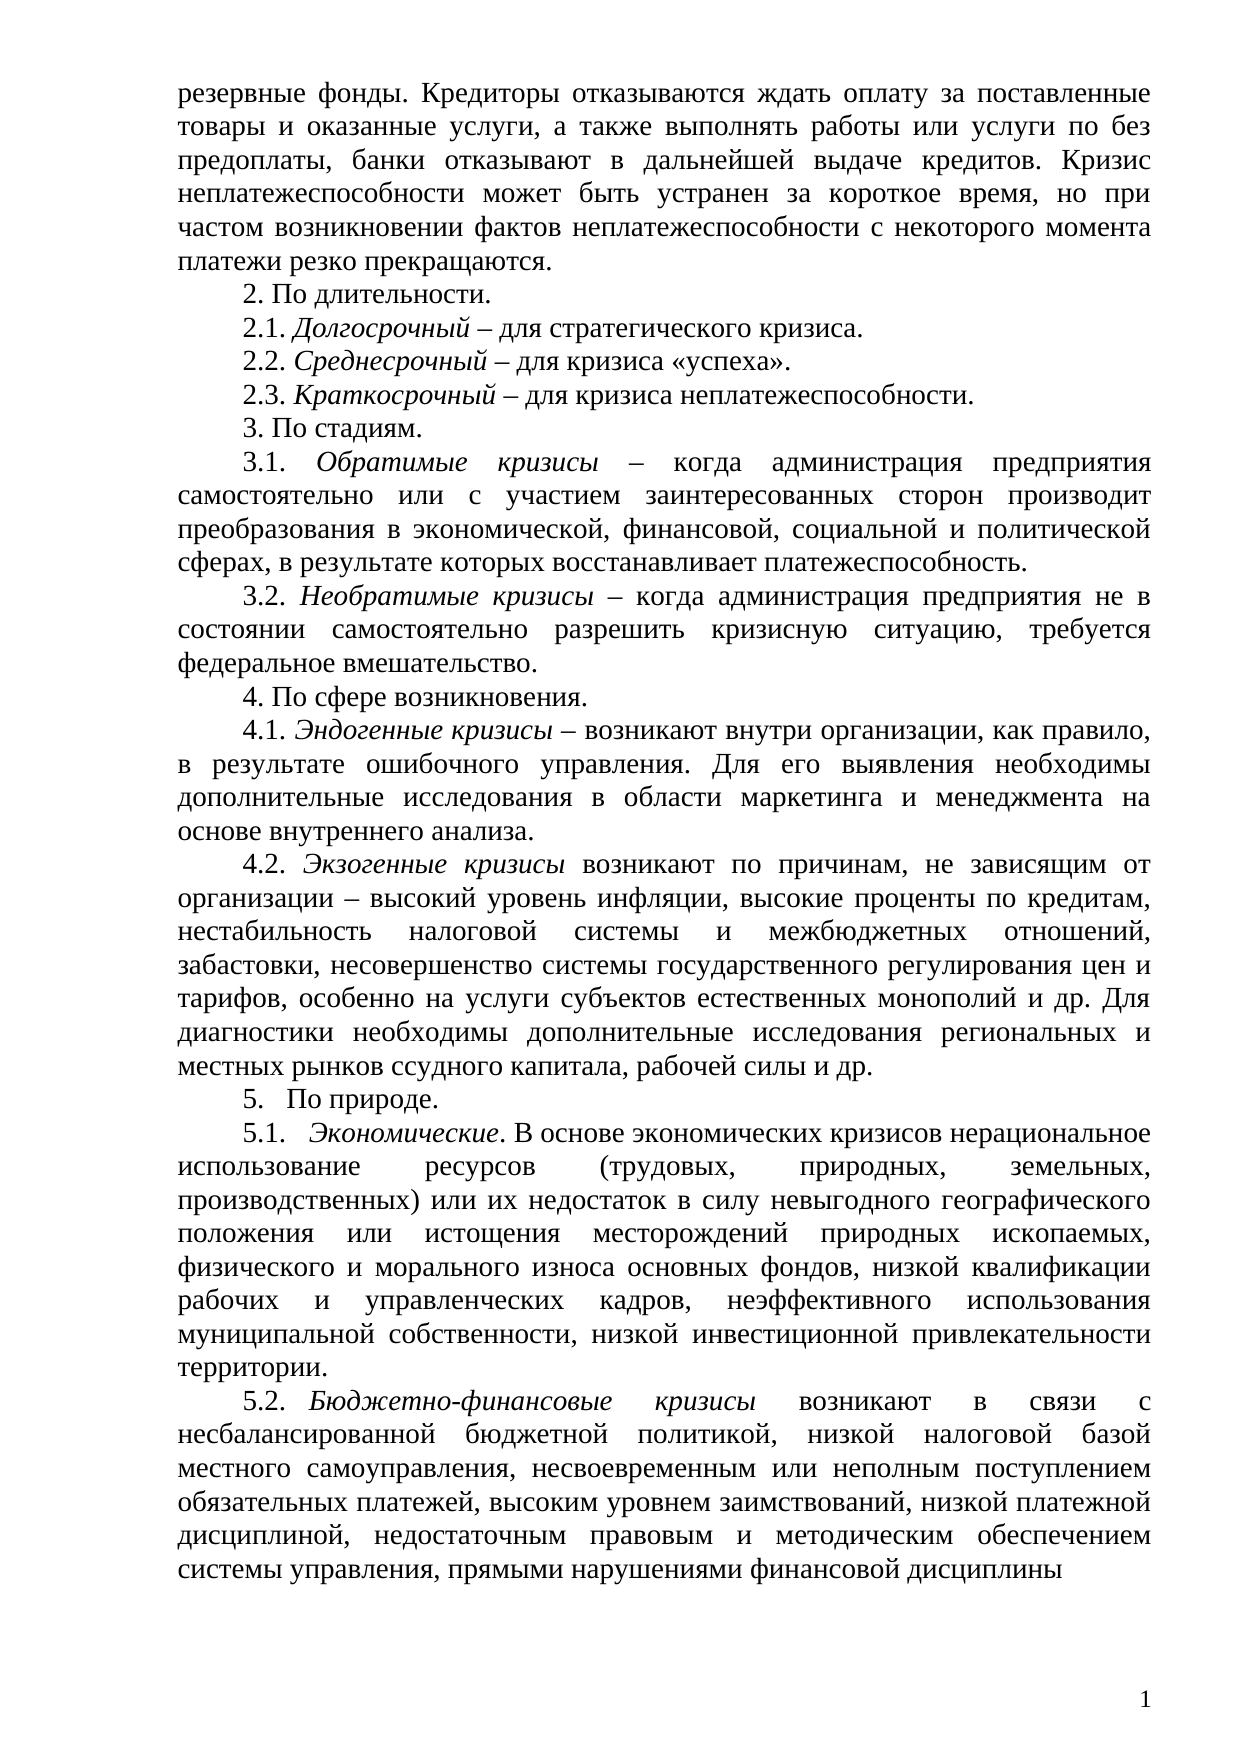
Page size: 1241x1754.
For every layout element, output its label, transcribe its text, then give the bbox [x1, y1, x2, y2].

text 2.3. Краткосрочный – для кризиса неплатежеспособности. [177, 377, 1152, 410]
text 4.1. Эндогенные кризисы – возникают внутри организации, как правило, в результате ошибочного управления. Для его выявления необходимы дополнительные исследования в области маркетинга и менеджмента на основе внутреннего анализа. [177, 712, 1152, 846]
text 2.2. Среднесрочный – для кризиса «успеха». [177, 343, 1152, 377]
text 4.2. Экзогенные кризисы возникают по причинам, не зависящим от организации – высокий уровень инфляции, высокие проценты по кредитам, нестабильность налоговой системы и межбюджетных отношений, забастовки, несовершенство системы государственного регулирования цен и тарифов, особенно на услуги субъектов естественных монополий и др. Для диагностики необходимы дополнительные исследования региональных и местных рынков ссудного капитала, рабочей силы и др. [177, 846, 1152, 1081]
text 2.1. Долгосрочный – для стратегического кризиса. [177, 310, 1152, 343]
text 3. По стадиям. [177, 410, 1152, 444]
list Бюджетно-финансовые кризисы возникают в связи с несбалансированной бюджетной политикой, низкой налоговой базой местного самоуправления, несвоевременным или неполным поступлением обязательных платежей, высоким уровнем заимствований, низкой платежной дисциплиной, недостаточным правовым и методическим обеспечением системы управления, прямыми нарушениями финансовой дисциплины [177, 1383, 1152, 1584]
text 2. По длительности. [177, 276, 1152, 310]
text 3.1. Обратимые кризисы – когда администрация предприятия самостоятельно или с участием заинтересованных сторон производит преобразования в экономической, финансовой, социальной и политической сферах, в результате которых восстанавливает платежеспособность. [177, 444, 1152, 578]
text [177, 75, 1152, 276]
text 4. По сфере возникновения. [177, 679, 1152, 712]
text 3.2. Необратимые кризисы – когда администрация предприятия не в состоянии самостоятельно разрешить кризисную ситуацию, требуется федеральное вмешательство. [177, 578, 1152, 679]
list По природе. [177, 1081, 1152, 1115]
list Экономические. В основе экономических кризисов нерациональное использование ресурсов (трудовых, природных, земельных, производственных) или их недостаток в силу невыгодного географического положения или истощения месторождений природных ископаемых, физического и морального износа основных фондов, низкой квалификации рабочих и управленческих кадров, неэффективного использования муниципальной собственности, низкой инвестиционной привлекательности территории. [177, 1115, 1152, 1383]
